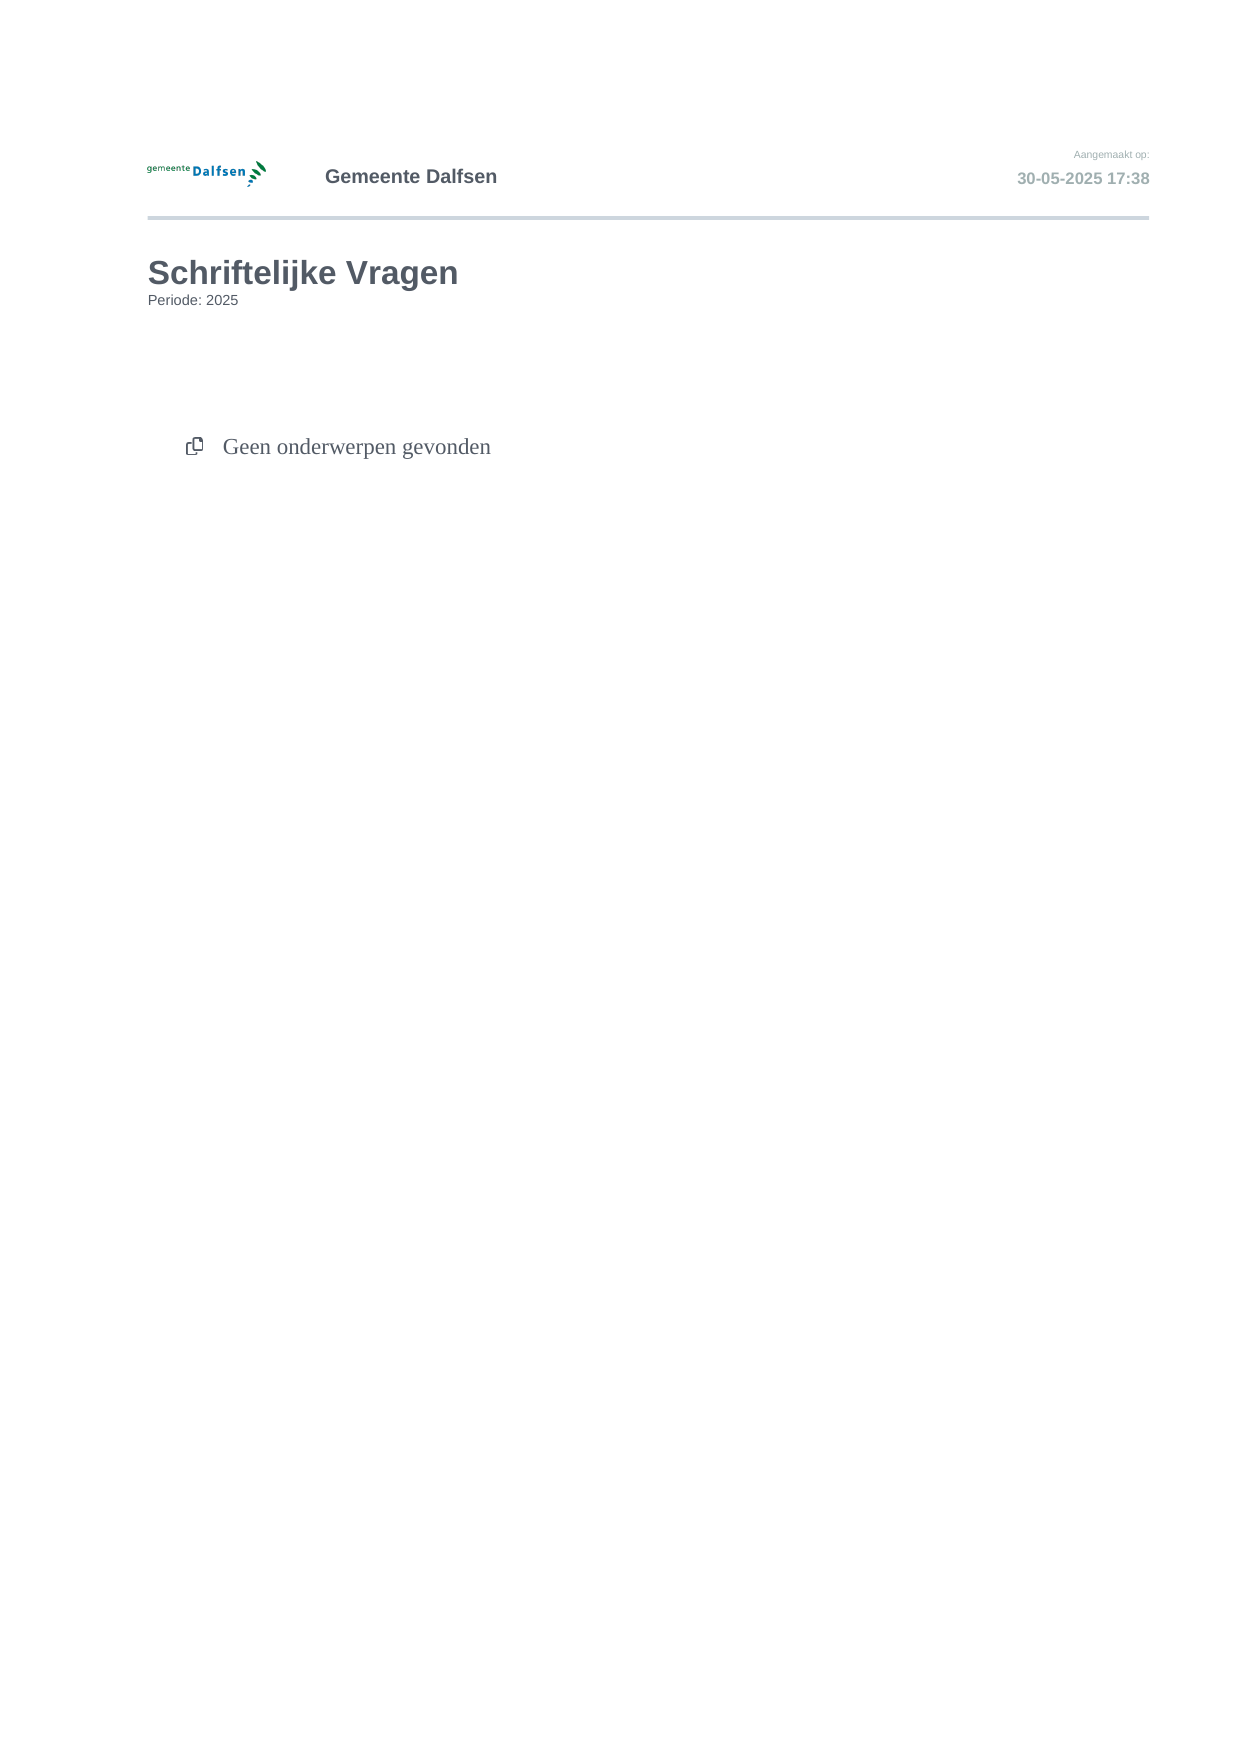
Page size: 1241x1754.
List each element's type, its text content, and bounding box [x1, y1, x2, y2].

table_header Schriftelijke Vragen [148, 245, 727, 292]
table_header Gemeente Dalfsen [325, 148, 727, 188]
list Geen onderwerpen gevonden [185, 433, 1093, 459]
picture [147, 161, 266, 187]
picture [186, 437, 203, 455]
picture [147, 216, 1150, 220]
table_header Aangemaakt op: [727, 148, 1149, 161]
table_header [148, 148, 325, 188]
table_cell 30-05-2025 17:38 [727, 161, 1149, 188]
table_cell Periode: 2025 [148, 292, 727, 325]
